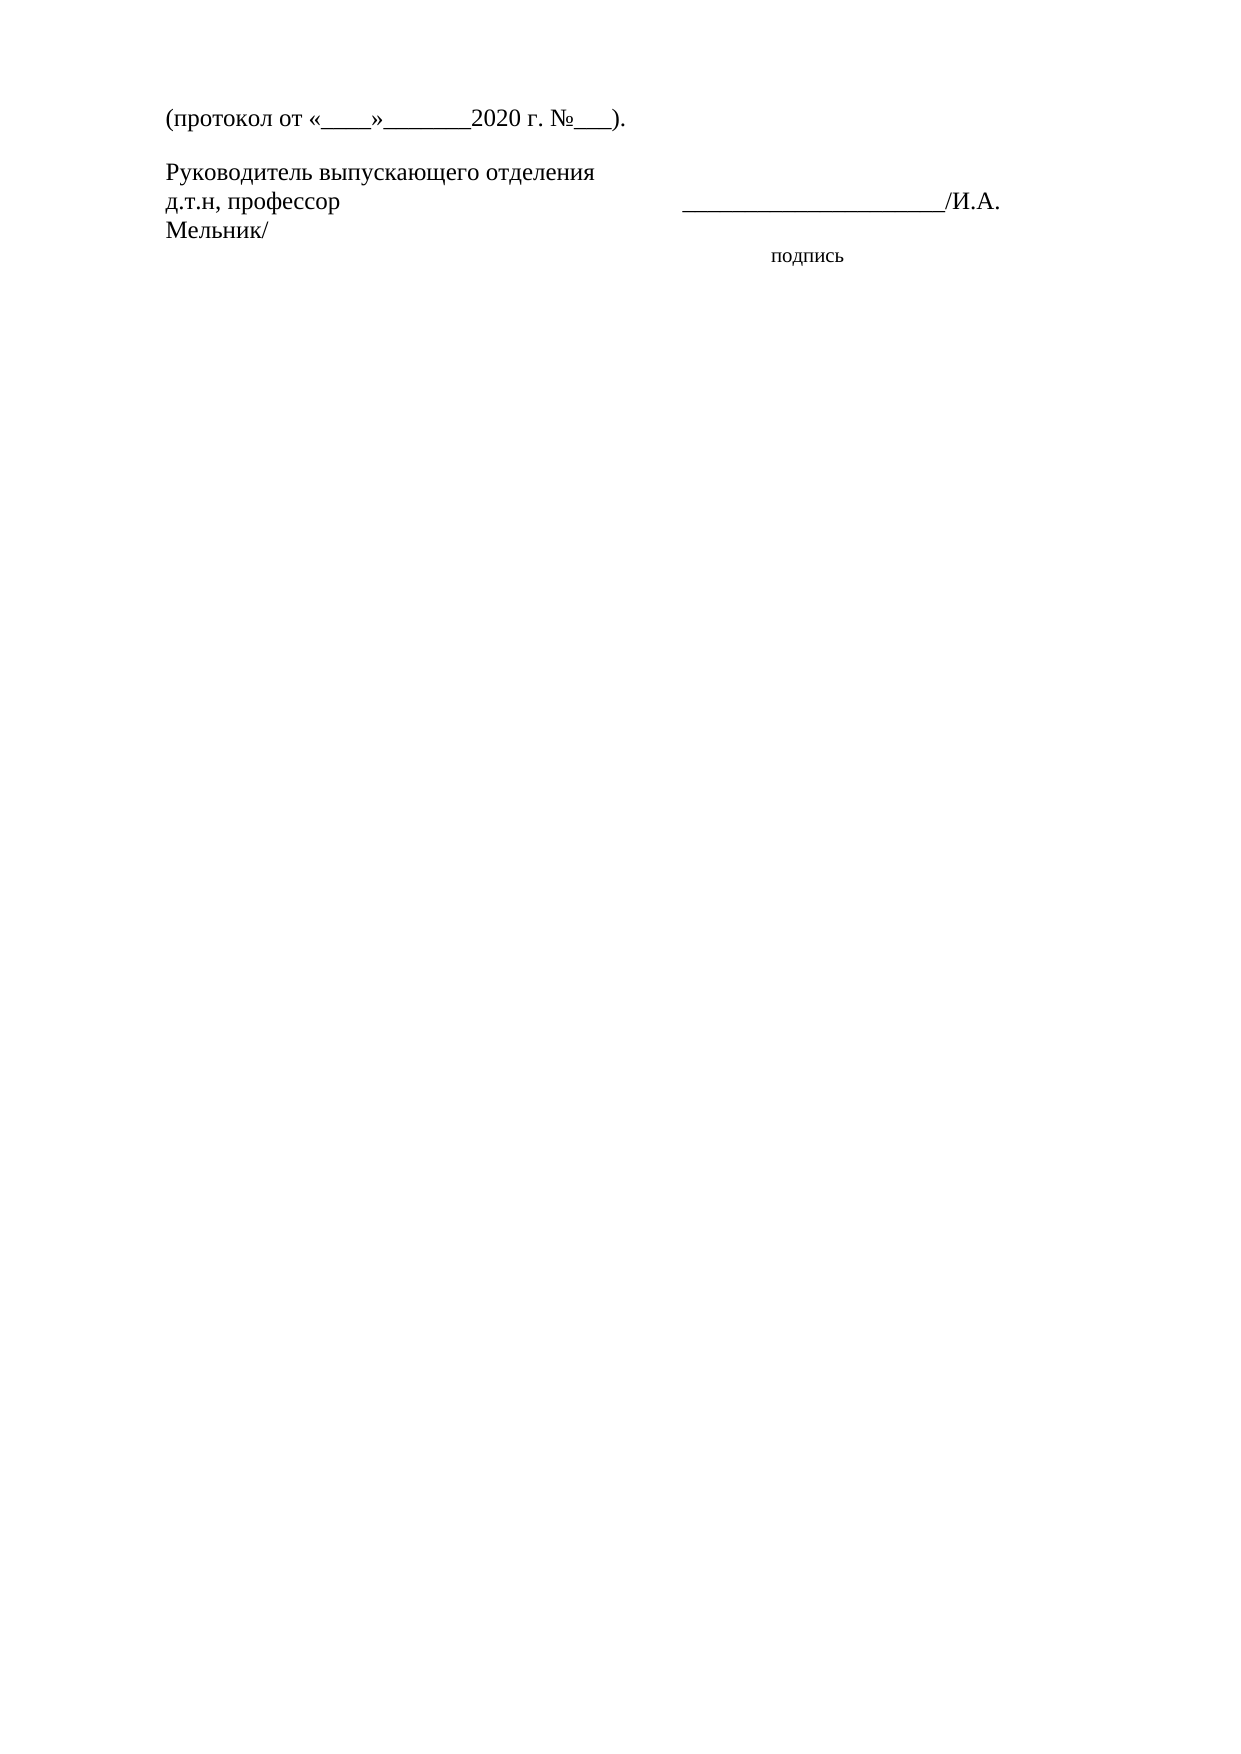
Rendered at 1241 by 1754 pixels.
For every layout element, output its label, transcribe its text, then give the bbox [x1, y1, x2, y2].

text (протокол от «____»_______2020 г. №___). [165, 103, 1075, 132]
text Руководитель выпускающего отделения [165, 157, 1075, 186]
text д.т.н, профессор _____________________/И.А. Мельник/ [165, 186, 1075, 243]
text подпись [771, 243, 1075, 267]
